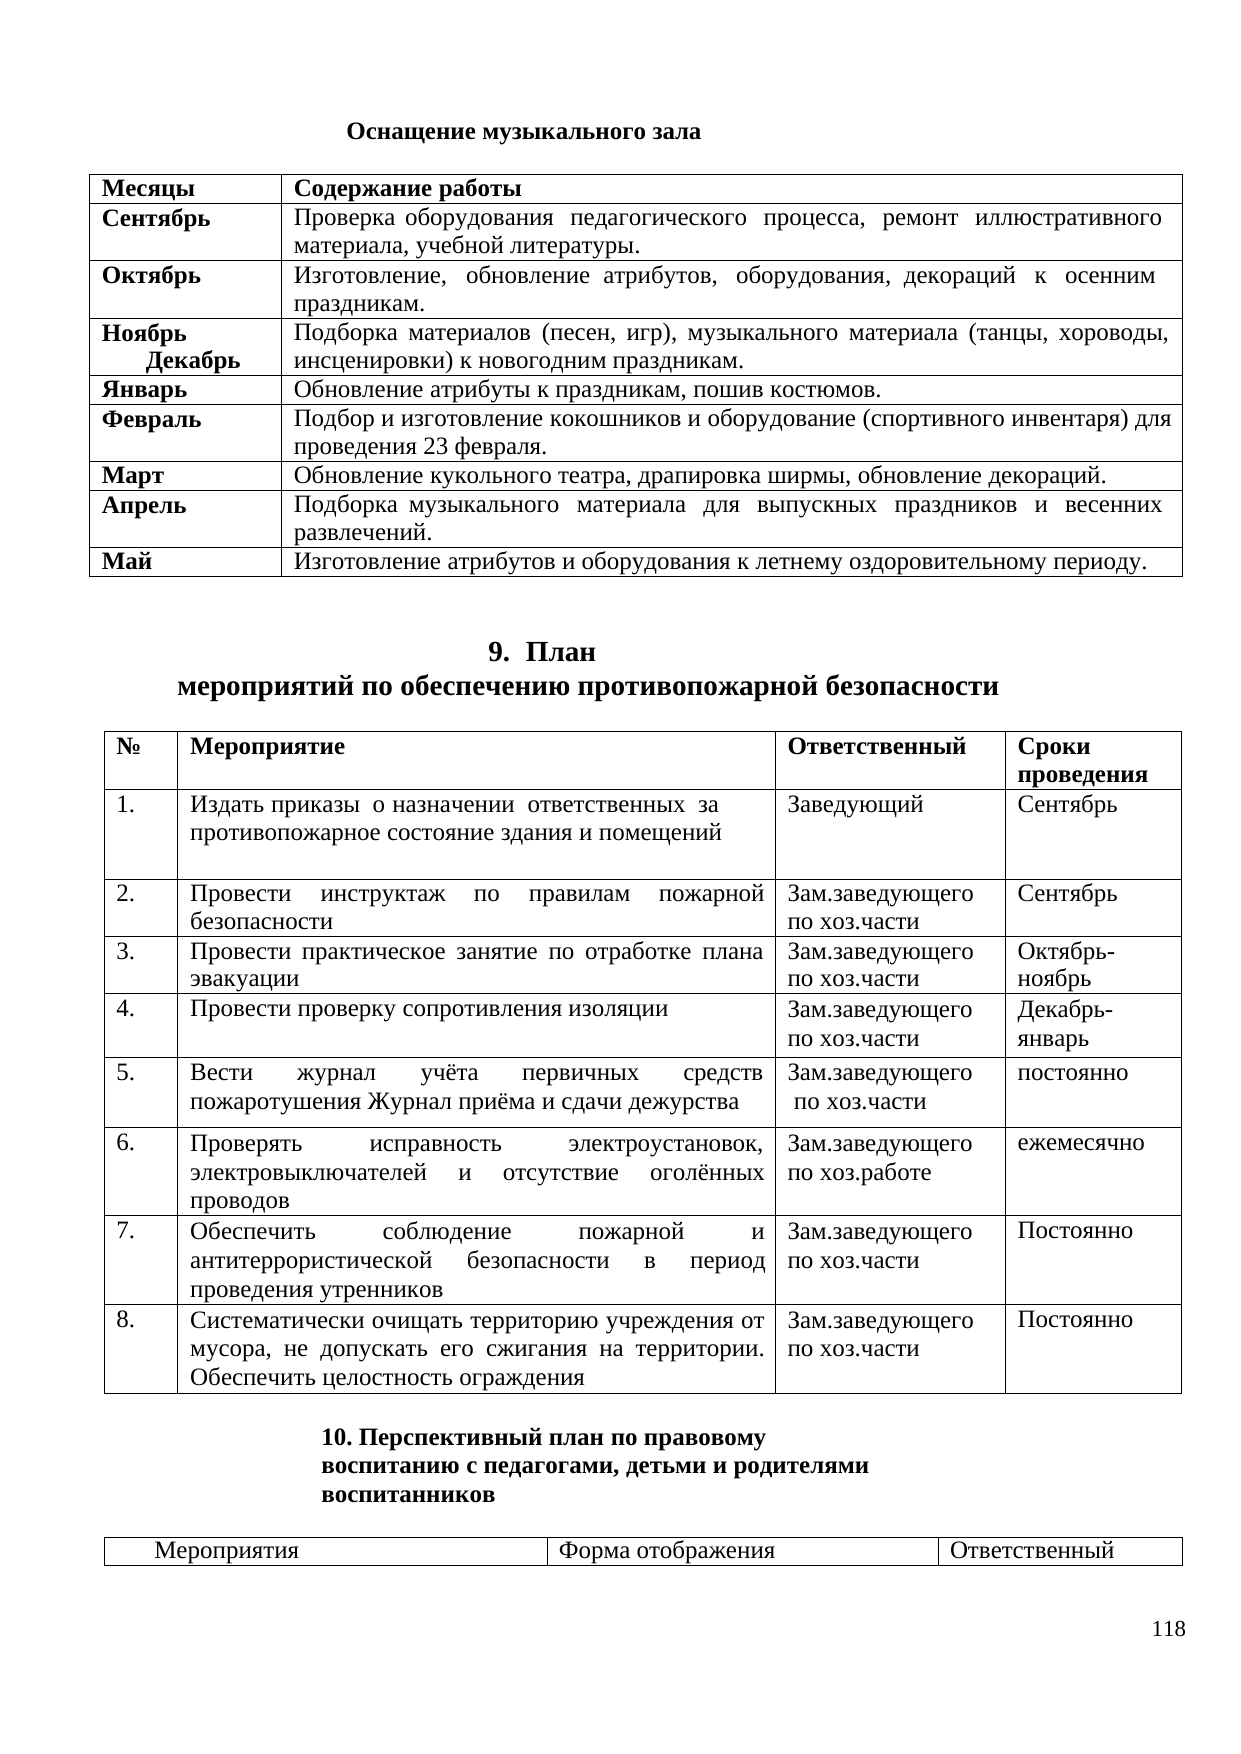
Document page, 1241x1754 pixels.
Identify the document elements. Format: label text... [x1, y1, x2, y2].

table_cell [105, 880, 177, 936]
subtitle План [488, 634, 1240, 668]
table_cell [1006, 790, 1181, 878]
text мероприятий по обеспечению противопожарной безопасности [177, 668, 1240, 701]
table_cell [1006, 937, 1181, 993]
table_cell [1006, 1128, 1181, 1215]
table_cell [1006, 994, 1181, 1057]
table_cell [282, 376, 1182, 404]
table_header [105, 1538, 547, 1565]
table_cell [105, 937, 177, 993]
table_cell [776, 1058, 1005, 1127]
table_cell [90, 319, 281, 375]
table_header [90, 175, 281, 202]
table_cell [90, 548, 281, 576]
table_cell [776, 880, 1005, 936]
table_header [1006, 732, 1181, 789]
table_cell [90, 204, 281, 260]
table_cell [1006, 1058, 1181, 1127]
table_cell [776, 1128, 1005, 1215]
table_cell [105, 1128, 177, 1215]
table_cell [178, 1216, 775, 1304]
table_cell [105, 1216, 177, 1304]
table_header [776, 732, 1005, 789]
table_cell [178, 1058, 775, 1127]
text Оснащение музыкального зала [346, 116, 1240, 144]
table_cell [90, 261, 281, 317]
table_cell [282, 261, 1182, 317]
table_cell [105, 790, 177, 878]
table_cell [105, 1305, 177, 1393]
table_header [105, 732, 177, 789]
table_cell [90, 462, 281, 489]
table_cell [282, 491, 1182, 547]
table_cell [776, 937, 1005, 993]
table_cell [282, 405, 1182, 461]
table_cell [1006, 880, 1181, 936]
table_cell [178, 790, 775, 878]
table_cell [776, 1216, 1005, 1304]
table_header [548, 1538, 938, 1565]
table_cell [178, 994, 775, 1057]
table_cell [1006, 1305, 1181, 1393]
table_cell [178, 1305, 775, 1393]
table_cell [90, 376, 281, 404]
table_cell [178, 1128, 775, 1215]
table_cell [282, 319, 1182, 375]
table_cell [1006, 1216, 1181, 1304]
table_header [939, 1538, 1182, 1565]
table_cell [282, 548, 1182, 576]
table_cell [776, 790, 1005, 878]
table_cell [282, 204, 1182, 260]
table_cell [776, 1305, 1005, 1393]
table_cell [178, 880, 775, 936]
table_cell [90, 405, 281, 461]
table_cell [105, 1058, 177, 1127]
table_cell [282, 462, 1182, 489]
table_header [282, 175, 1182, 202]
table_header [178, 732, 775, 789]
subtitle 10. Перспективный план по правовому воспитанию с педагогами, детьми и родителями воспитанников [321, 1422, 911, 1508]
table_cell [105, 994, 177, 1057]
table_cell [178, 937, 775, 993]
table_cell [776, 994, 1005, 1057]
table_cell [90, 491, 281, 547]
